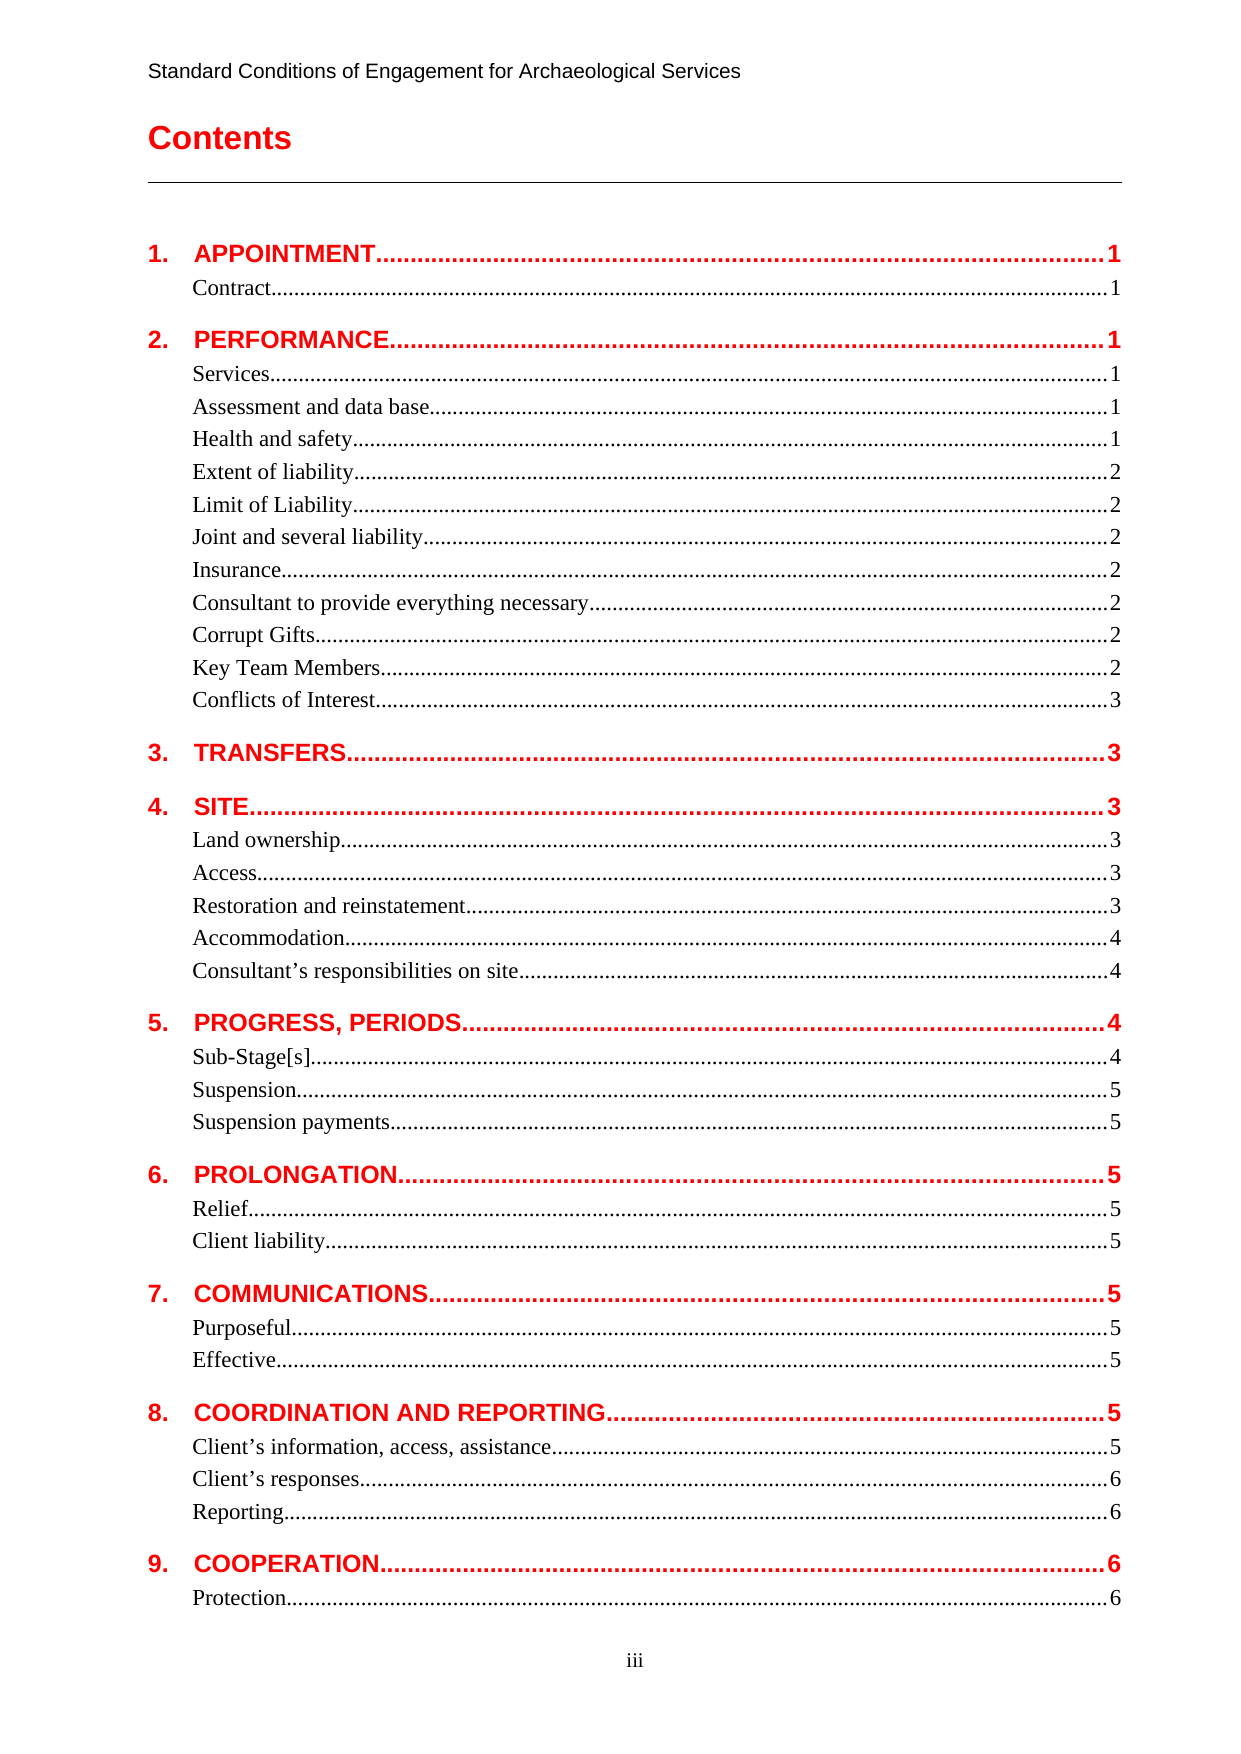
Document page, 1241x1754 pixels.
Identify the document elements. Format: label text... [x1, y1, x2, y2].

text Client’s information, access, assistance 5 [192, 1433, 1122, 1459]
text Corrupt Gifts 2 [192, 621, 1122, 647]
text Suspension payments 5 [192, 1108, 1122, 1135]
text Suspension 5 [192, 1076, 1122, 1102]
text Client’s responses 6 [192, 1465, 1122, 1492]
text 1. APPOINTMENT 1 [148, 239, 1122, 268]
text 9. COOPERATION 6 [148, 1549, 1122, 1578]
text 6. PROLONGATION 5 [148, 1160, 1122, 1188]
text Relief 5 [192, 1195, 1122, 1221]
text Land ownership 3 [192, 826, 1122, 853]
text 2. PERFORMANCE 1 [148, 325, 1122, 354]
text Sub-Stage[s] 4 [192, 1043, 1122, 1069]
text Extent of liability 2 [192, 458, 1122, 484]
text Conflicts of Interest 3 [192, 686, 1122, 713]
text Health and safety 1 [192, 426, 1122, 452]
text Purposeful 5 [192, 1314, 1122, 1340]
text 7. COMMUNICATIONS 5 [148, 1279, 1122, 1307]
text Limit of Liability 2 [192, 491, 1122, 517]
text Key Team Members 2 [192, 654, 1122, 680]
text Services 1 [192, 360, 1122, 387]
text Restoration and reinstatement 3 [192, 892, 1122, 918]
text Consultant’s responsibilities on site 4 [192, 957, 1122, 983]
text Effective 5 [192, 1346, 1122, 1373]
text Accommodation 4 [192, 924, 1122, 951]
text Client liability 5 [192, 1227, 1122, 1254]
text Protection 6 [192, 1584, 1122, 1611]
text Consultant to provide everything necessary 2 [192, 588, 1122, 615]
text Insurance 2 [192, 556, 1122, 582]
text 3. TRANSFERS 3 [148, 738, 1122, 766]
text 5. PROGRESS, PERIODS 4 [148, 1008, 1122, 1037]
text Assessment and data base 1 [192, 393, 1122, 419]
text 4. SITE 3 [148, 791, 1122, 820]
text Contract 1 [192, 274, 1122, 300]
text 8. COORDINATION AND REPORTING 5 [148, 1398, 1122, 1426]
text Joint and several liability 2 [192, 523, 1122, 550]
text Reporting 6 [192, 1498, 1122, 1524]
text Access 3 [192, 859, 1122, 885]
subtitle Contents [148, 118, 1122, 157]
